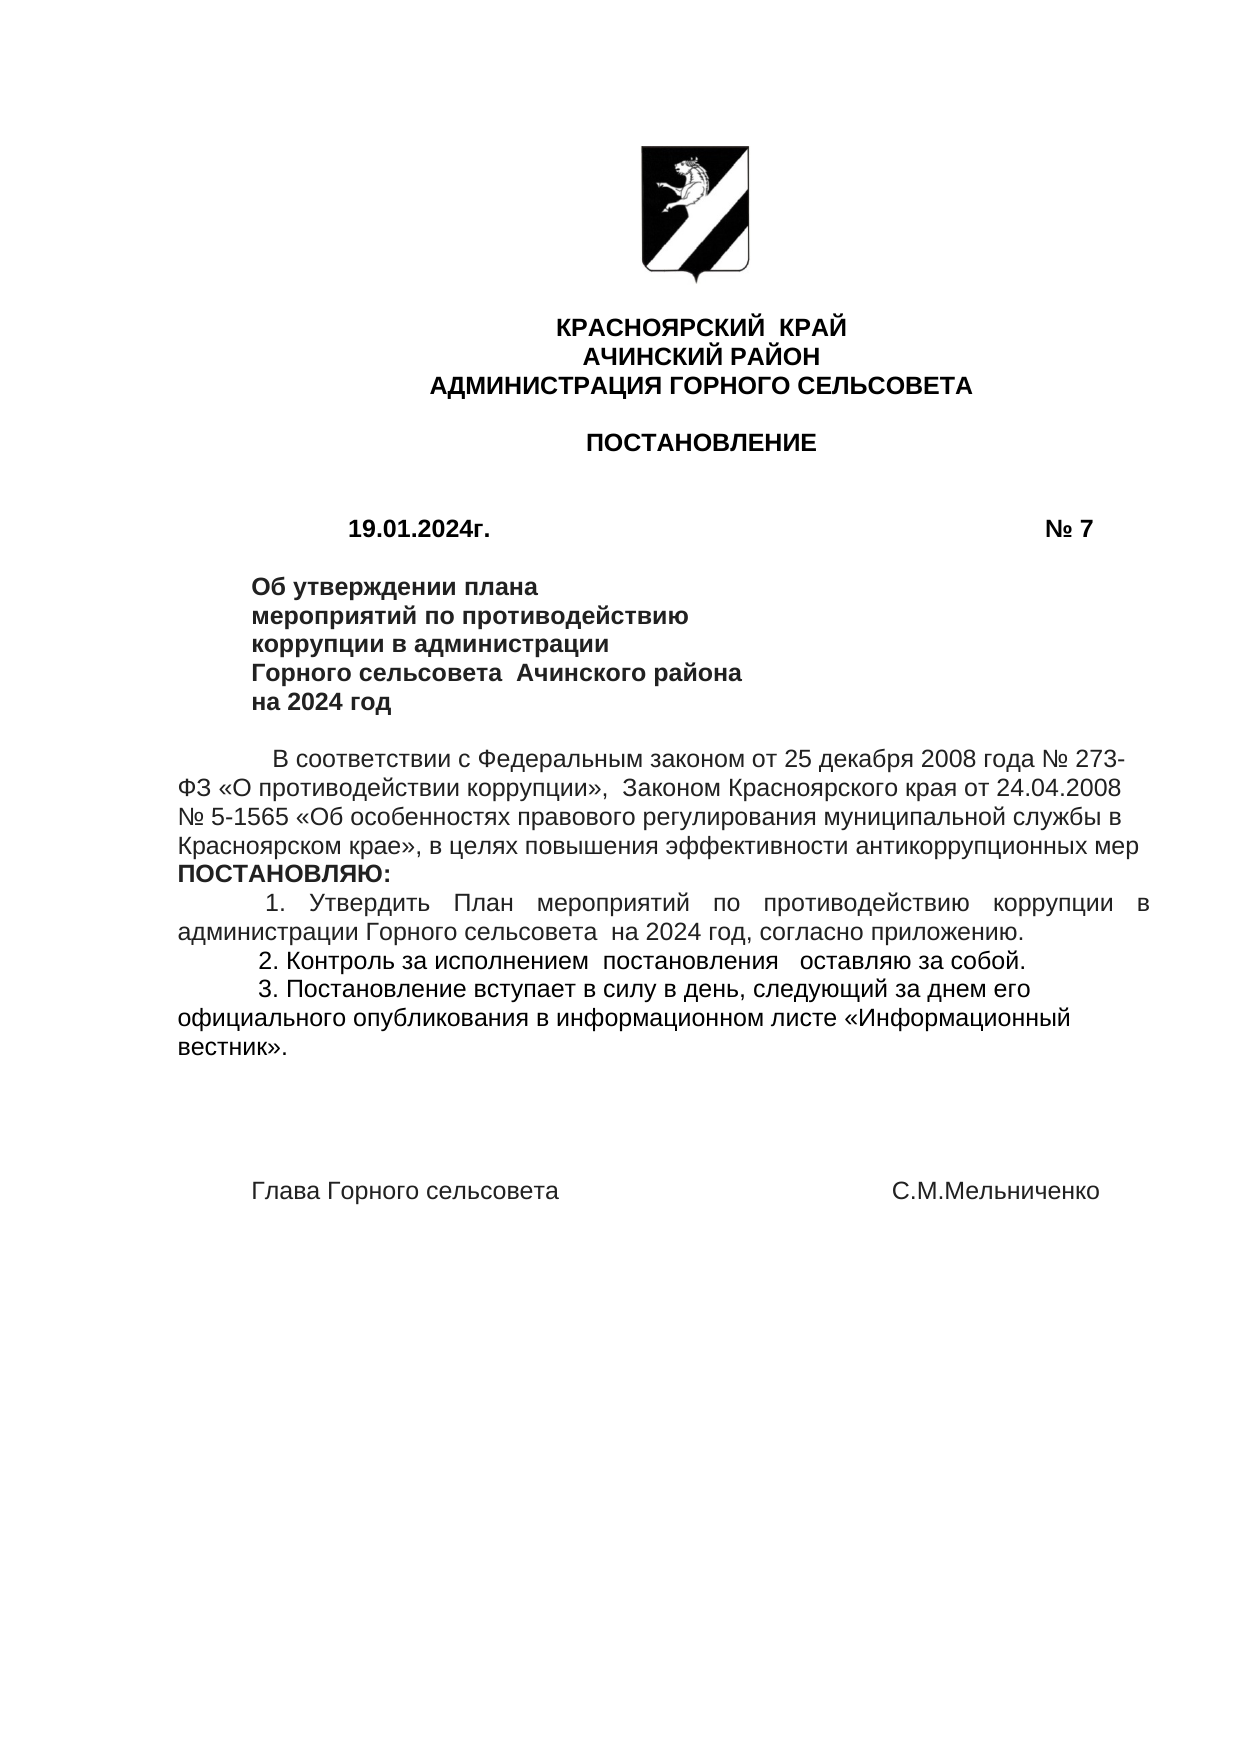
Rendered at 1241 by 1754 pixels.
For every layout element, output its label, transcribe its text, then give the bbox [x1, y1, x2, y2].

text мероприятий по противодействию [177, 601, 1152, 629]
text 1. Утвердить План мероприятий по противодействию коррупции в администрации Горного сельсовета на 2024 год, согласно приложению. [177, 888, 1152, 946]
text 2. Контроль за исполнением постановления оставляю за собой. [177, 946, 1152, 974]
text ПОСТАНОВЛЕНИЕ [177, 428, 1152, 457]
text Ачинский район [177, 342, 1152, 371]
text на 2024 год [177, 687, 1152, 716]
text Горного сельсовета Ачинского района [177, 658, 1152, 687]
text Глава Горного сельсовета С.М.Мельниченко [177, 1176, 1152, 1204]
picture [640, 146, 751, 285]
text Администрация Горного сельсовета [177, 371, 1152, 399]
text коррупции в администрации [177, 629, 1152, 658]
text В соответствии с Федеральным законом от 25 декабря 2008 года № 273-ФЗ «О противодействии коррупции», Законом Красноярского края от 24.04.2008 № 5-1565 «Об особенностях правового регулирования муниципальной службы в Красноярском крае», в целях повышения эффективности антикоррупционных мер ПОСТАНОВЛЯЮ: [177, 744, 1152, 888]
text КРАСНОЯРСКИЙ КРАЙ [177, 313, 1152, 342]
text Об утверждении плана [177, 572, 1152, 601]
text 3. Постановление вступает в силу в день, следующий за днем его официального опубликования в информационном листе «Информационный вестник». [177, 974, 1152, 1061]
text 19.01.2024г. № 7 [177, 514, 1152, 543]
